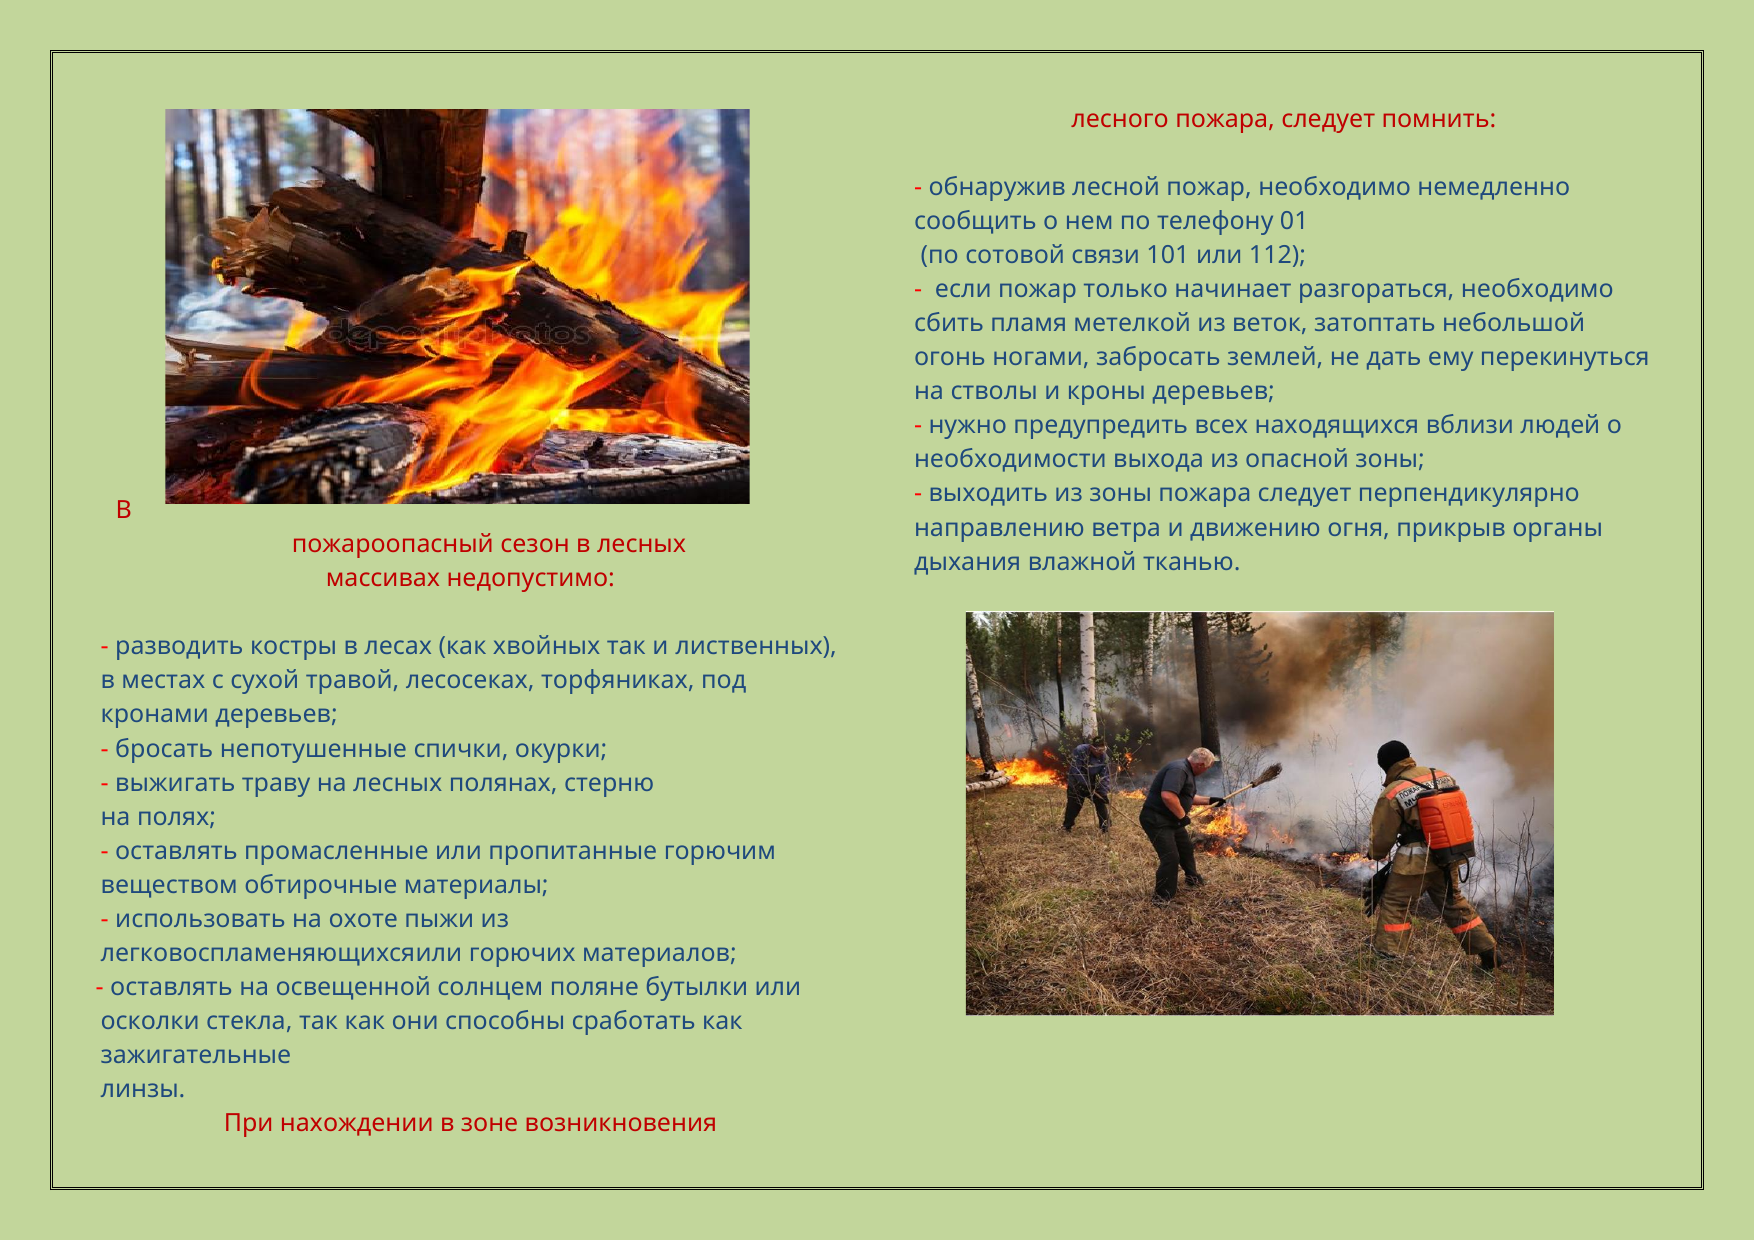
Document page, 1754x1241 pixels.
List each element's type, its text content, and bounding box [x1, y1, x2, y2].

text - если пожар только начинает разгораться, необходимо сбить пламя метелкой из веток, затоптать небольшой огонь ногами, забросать землей, не дать ему перекинуться на стволы и кроны деревьев; [914, 271, 1653, 407]
text - выходить из зоны пожара следует перпендикулярно направлению ветра и движению огня, прикрыв органы дыхания влажной тканью. [914, 475, 1653, 577]
text - оставлять на освещенной солнцем поляне бутылки или осколки стекла, так как они способны сработать как зажигательные [63, 969, 840, 1071]
text В пожароопасный сезон в лесных [100, 492, 840, 560]
text - выжигать траву на лесных полянах, стерню [100, 764, 840, 798]
picture [965, 611, 1554, 1016]
text - использовать на охоте пыжи из [100, 901, 840, 934]
text лесного пожара, следует помнить: [914, 100, 1653, 134]
text - оставлять промасленные или пропитанные горючим веществом обтирочные материалы; [63, 832, 840, 901]
picture [165, 109, 750, 504]
text на полях; [100, 798, 840, 832]
text - обнаружив лесной пожар, необходимо немедленно сообщить о нем по телефону 01 [914, 168, 1653, 237]
text линзы. [100, 1071, 840, 1105]
text При нахождении в зоне возникновения [100, 1105, 840, 1139]
text массивах недопустимо: [100, 560, 840, 594]
text - нужно предупредить всех находящихся вблизи людей о необходимости выхода из опасной зоны; [914, 407, 1653, 475]
text - бросать непотушенные спички, окурки; [100, 730, 840, 764]
text (по сотовой связи 101 или 112); [914, 237, 1653, 271]
text - разводить костры в лесах (как хвойных так и лиственных), в местах с сухой травой, лесосеках, торфяниках, под кронами деревьев; [63, 628, 840, 730]
text легковоспламеняющихся или горючих материалов; [100, 934, 840, 969]
